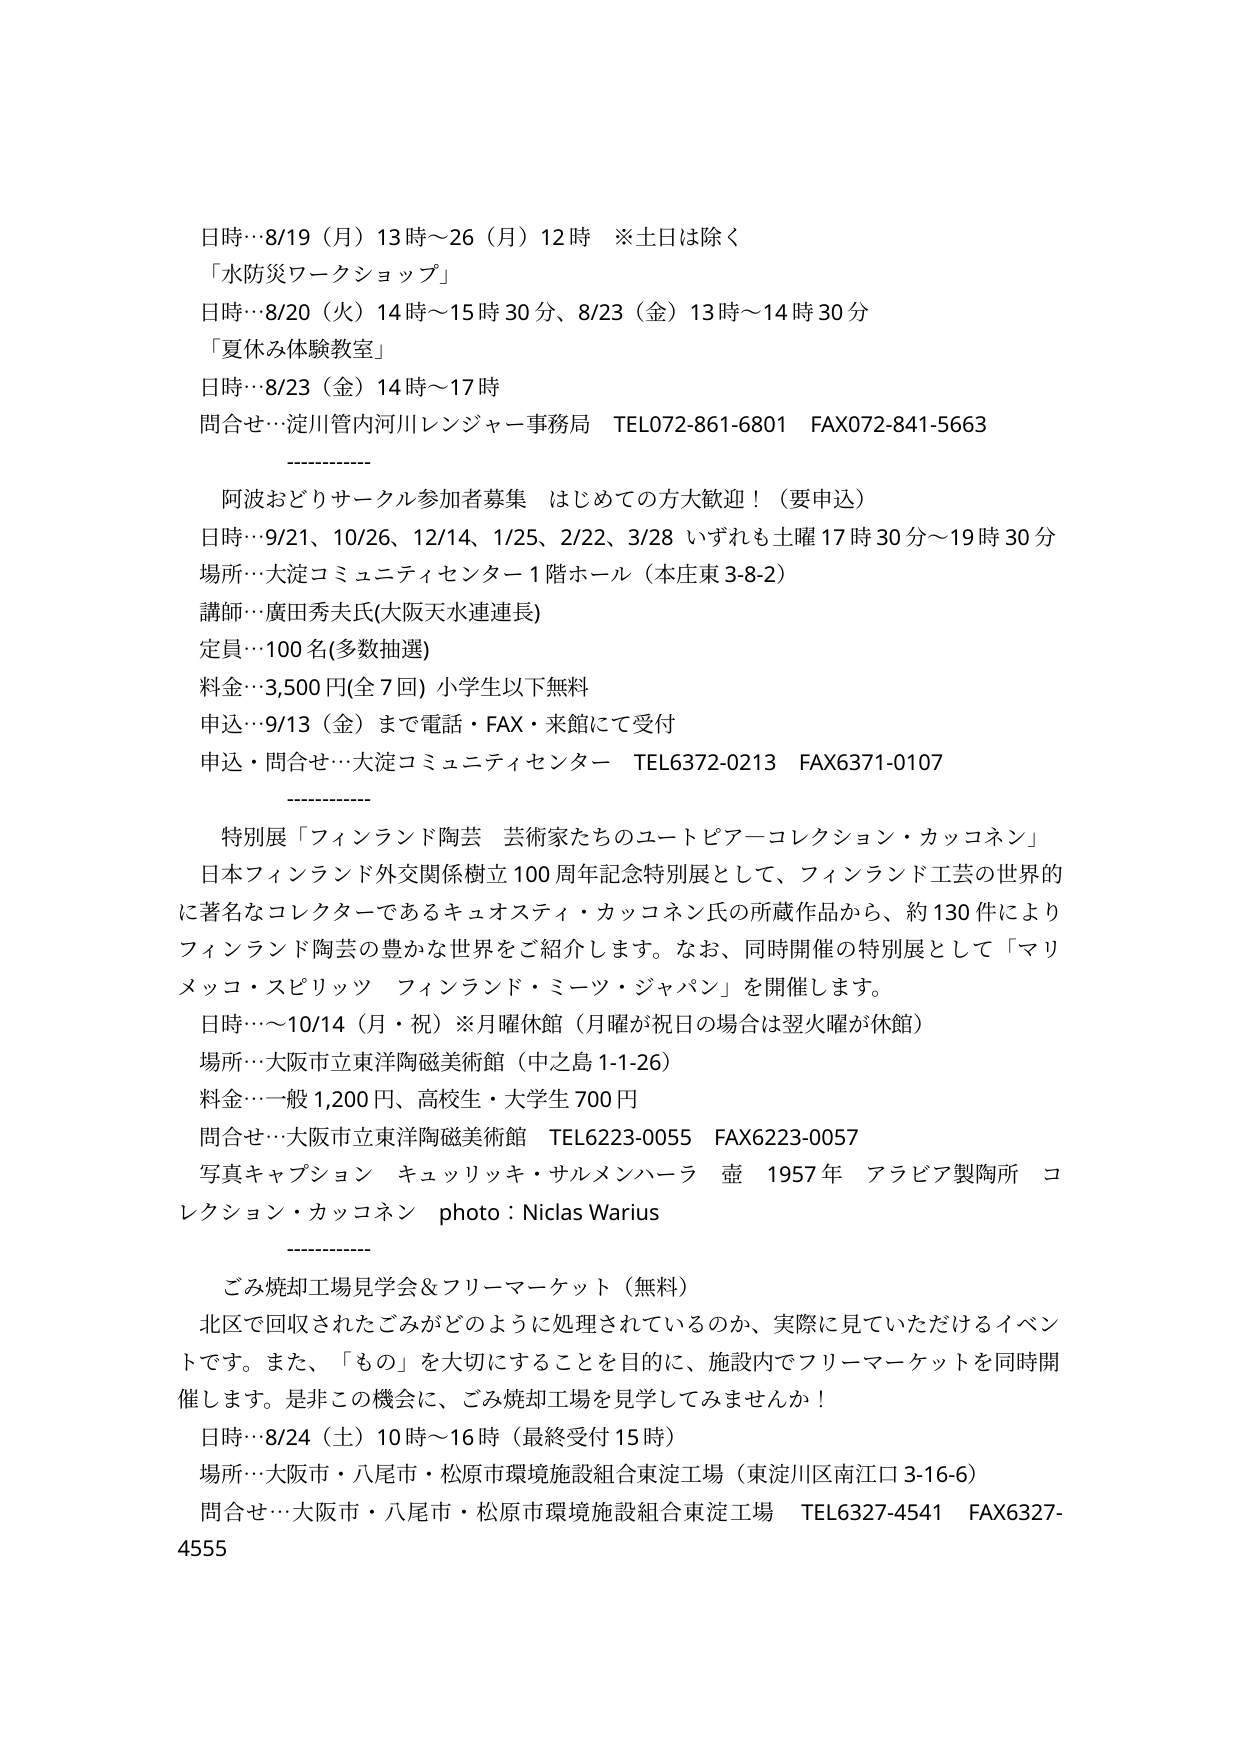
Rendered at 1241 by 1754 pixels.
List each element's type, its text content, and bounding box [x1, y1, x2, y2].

text 場所…大阪市・八尾市・松原市環境施設組合東淀工場（東淀川区南江口3-16-6） [177, 1454, 1063, 1492]
text 申込・問合せ…大淀コミュニティセンター TEL6372-0213 FAX6371-0107 [177, 742, 1063, 779]
text 日時…8/20（火）14時～15時30分、8/23（金）13時～14時30分 [177, 292, 1063, 329]
text 「水防災ワークショップ」 [177, 254, 1063, 292]
text 場所…大淀コミュニティセンター1階ホール（本庄東3-8-2） [177, 554, 1063, 592]
text 申込…9/13（金）まで電話・FAX・来館にて受付 [177, 704, 1063, 742]
text 場所…大阪市立東洋陶磁美術館（中之島1-1-26） [177, 1042, 1063, 1079]
text 料金…3,500円(全7回) 小学生以下無料 [177, 667, 1063, 704]
text 特別展「フィンランド陶芸 芸術家たちのユートピア―コレクション・カッコネン」 [177, 817, 1063, 854]
text 日時…9/21、10/26、12/14、1/25、2/22、3/28 いずれも土曜17時30分～19時30分 [177, 517, 1063, 554]
text 問合せ…大阪市立東洋陶磁美術館 TEL6223-0055 FAX6223-0057 [177, 1117, 1063, 1154]
text 日時…8/23（金）14時～17時 [177, 367, 1063, 404]
text 日時…8/24（土）10時～16時（最終受付15時） [177, 1417, 1063, 1454]
text 北区で回収されたごみがどのように処理されているのか、実際に見ていただけるイベントです。また、「もの」を大切にすることを目的に、施設内でフリーマーケットを同時開催します。是非この機会に、ごみ焼却工場を見学してみませんか！ [177, 1304, 1063, 1417]
text 日時…～10/14（月・祝）※月曜休館（月曜が祝日の場合は翌火曜が休館） [177, 1004, 1063, 1042]
text 定員…100名(多数抽選) [177, 629, 1063, 667]
text 講師…廣田秀夫氏(大阪天水連連長) [177, 592, 1063, 629]
text ------------ [177, 1229, 1063, 1267]
text ごみ焼却工場見学会＆フリーマーケット（無料） [177, 1267, 1063, 1304]
text 「夏休み体験教室」 [177, 329, 1063, 367]
text ------------ [177, 442, 1063, 479]
text 日時…8/19（月）13時～26（月）12時 ※土日は除く [177, 217, 1063, 254]
text 問合せ…大阪市・八尾市・松原市環境施設組合東淀工場 TEL6327-4541 FAX6327-4555 [177, 1492, 1063, 1567]
text 日本フィンランド外交関係樹立100周年記念特別展として、フィンランド工芸の世界的に著名なコレクターであるキュオスティ・カッコネン氏の所蔵作品から、約130件によりフィンランド陶芸の豊かな世界をご紹介します。なお、同時開催の特別展として「マリメッコ・スピリッツ フィンランド・ミーツ・ジャパン」を開催します。 [177, 854, 1063, 1004]
text ------------ [177, 779, 1063, 817]
text 料金…一般1,200円、高校生・大学生700円 [177, 1079, 1063, 1117]
text 問合せ…淀川管内河川レンジャー事務局 TEL072-861-6801 FAX072-841-5663 [177, 404, 1063, 442]
text 阿波おどりサークル参加者募集 はじめての方大歓迎！（要申込） [177, 479, 1063, 517]
text 写真キャプション キュッリッキ・サルメンハーラ 壺 1957年 アラビア製陶所 コレクション・カッコネン photo：Niclas Warius [177, 1154, 1063, 1229]
